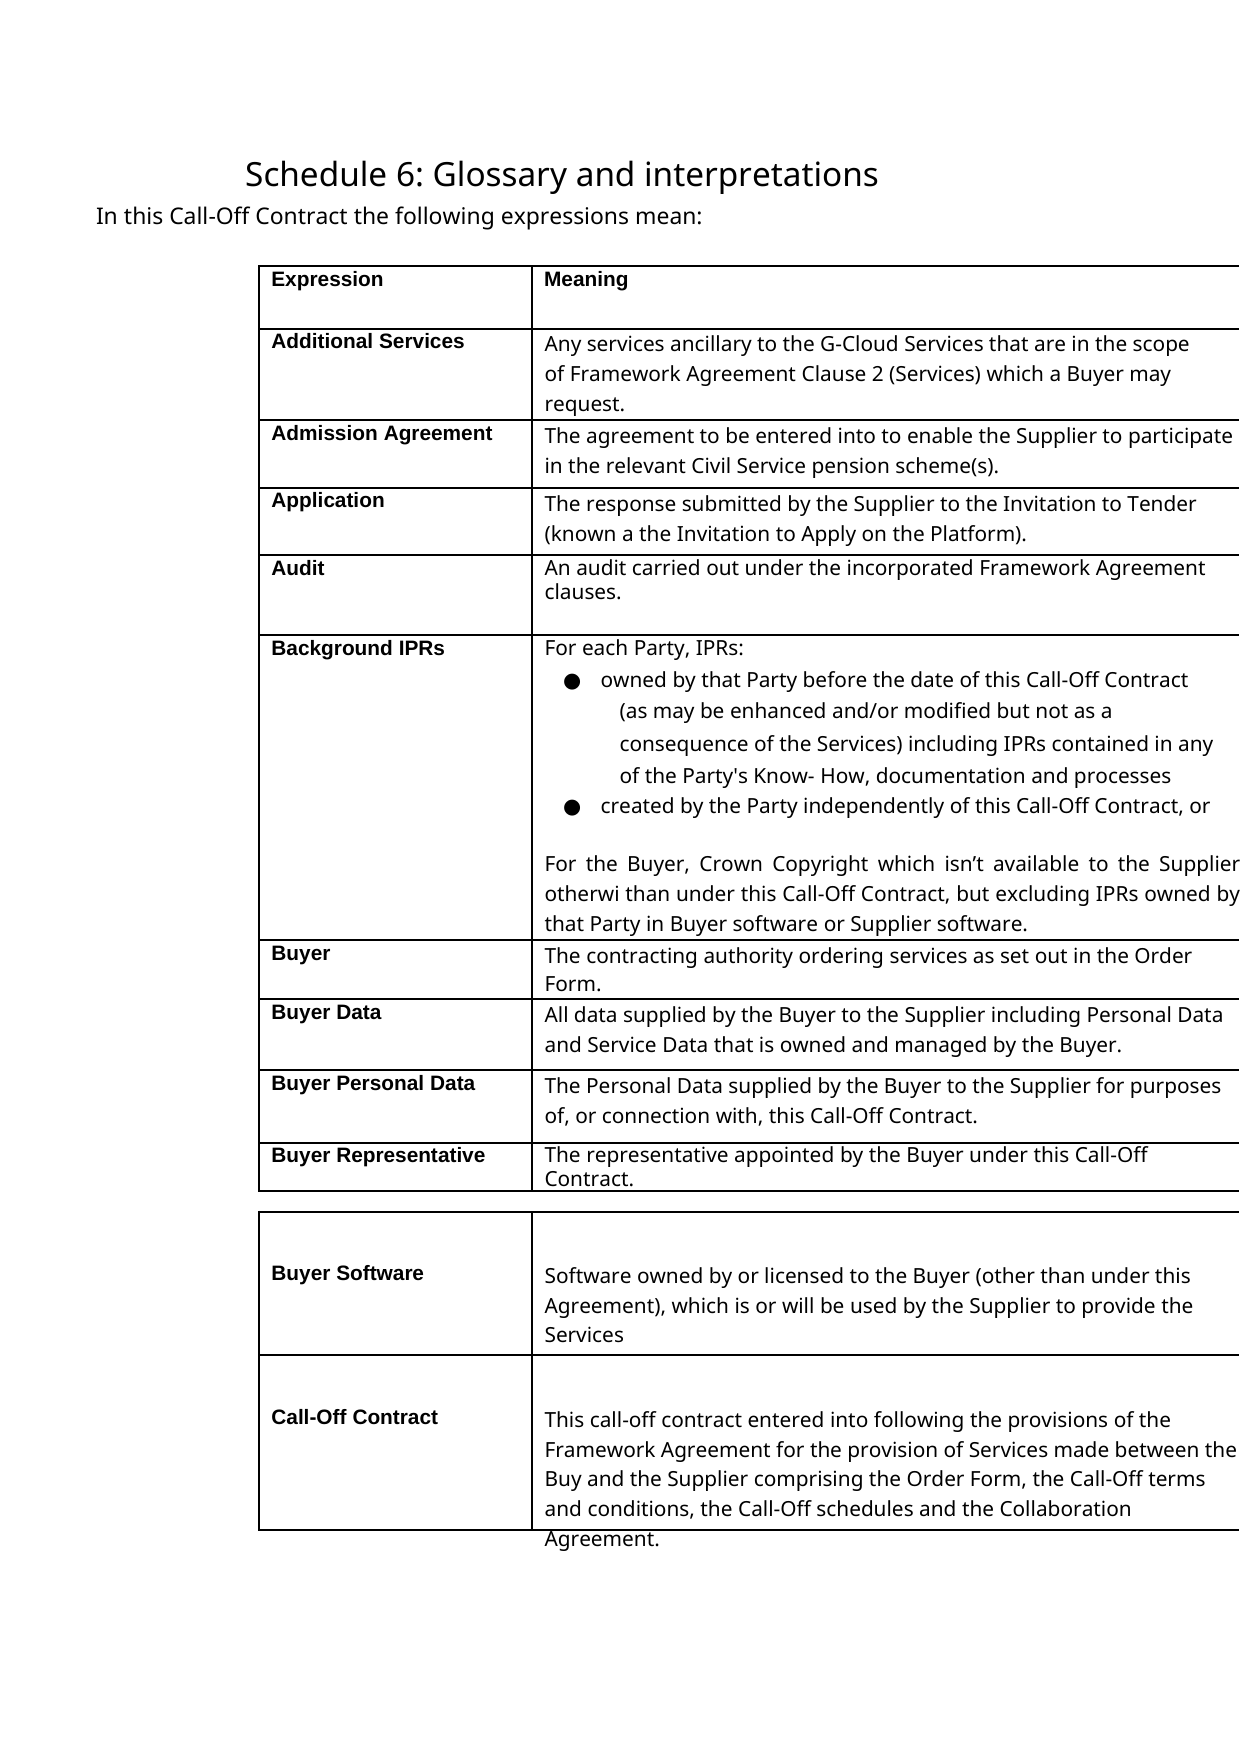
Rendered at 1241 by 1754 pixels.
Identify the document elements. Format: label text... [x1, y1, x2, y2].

list In this Call-Off Contract the following expressions mean: [96, 199, 1240, 231]
subtitle Schedule 6: Glossary and interpretations [96, 151, 1028, 196]
